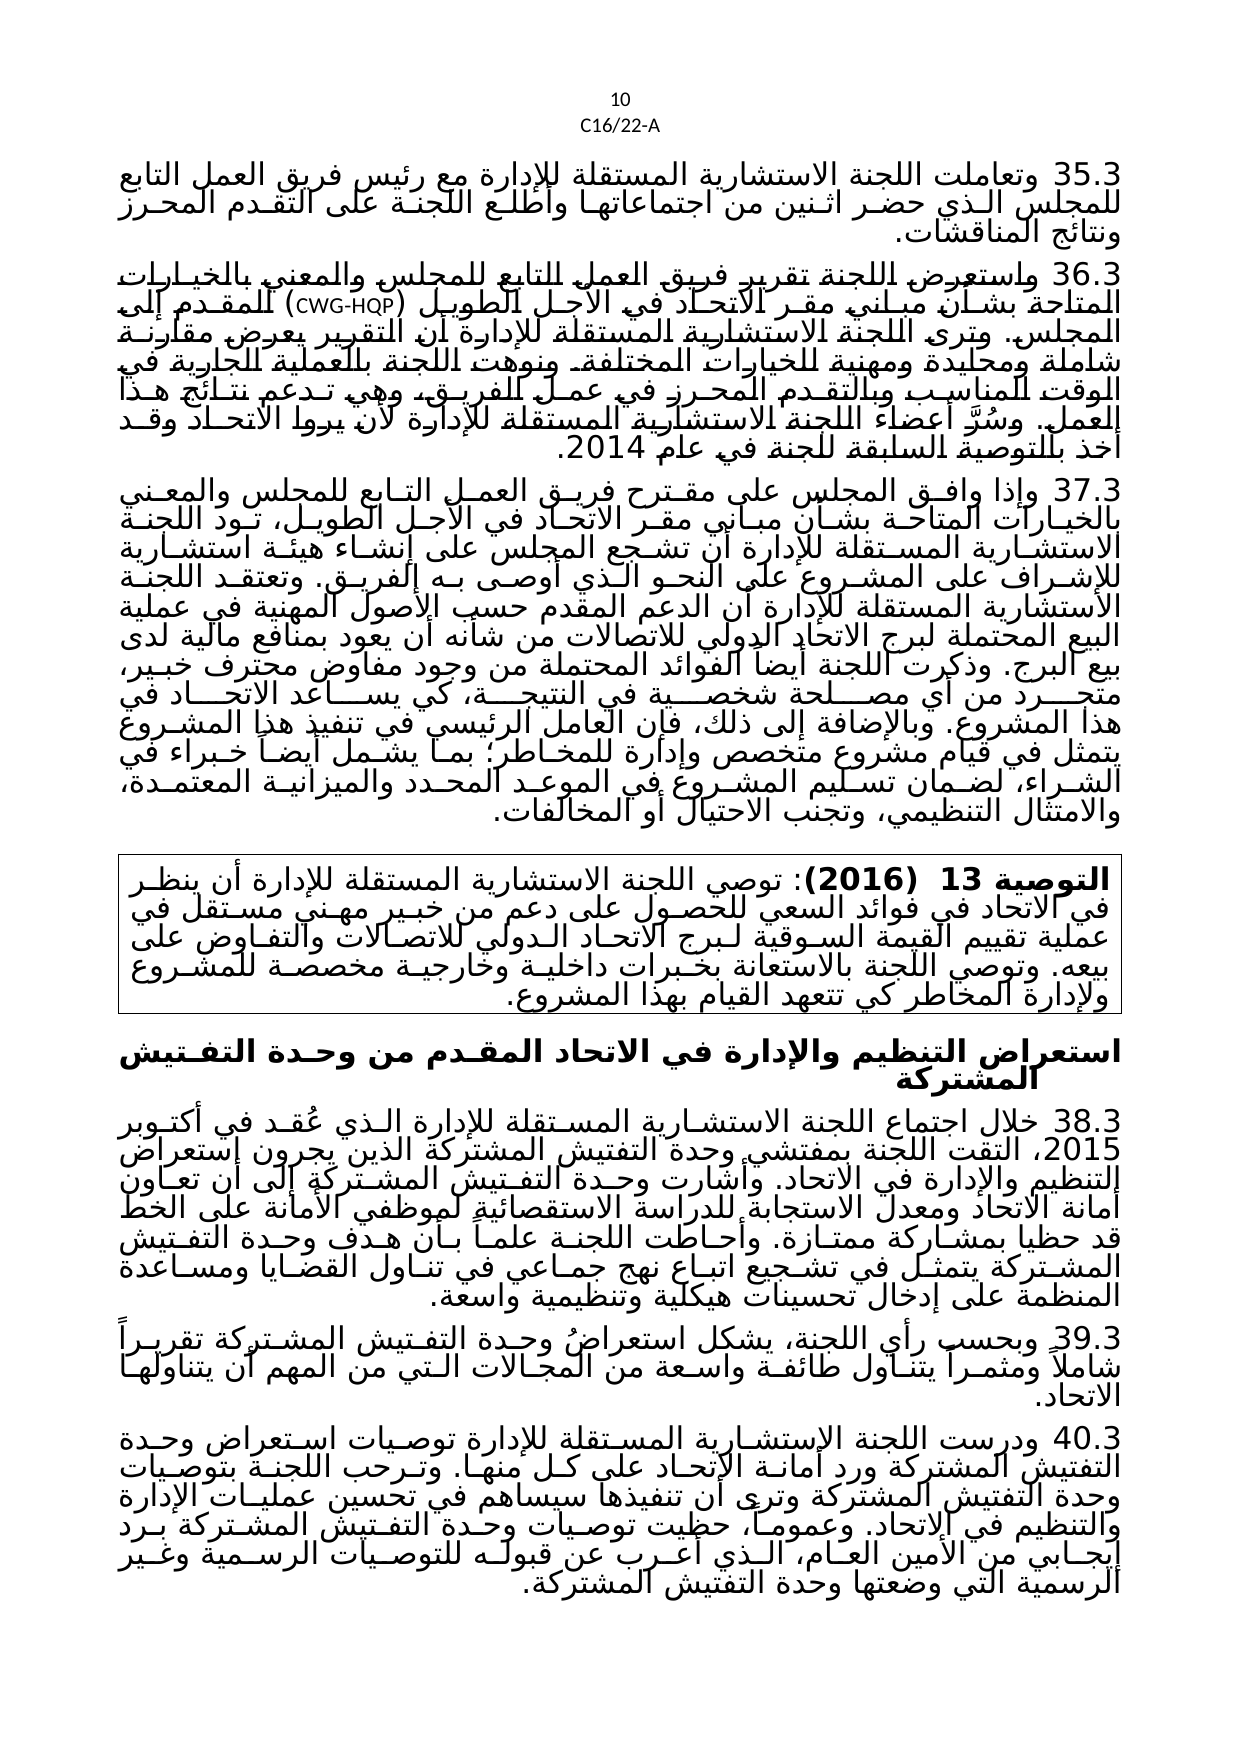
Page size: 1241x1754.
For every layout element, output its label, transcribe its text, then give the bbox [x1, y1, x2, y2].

text 38.3 خلال اجتماع اللجنة الاستشارية المستقلة للإدارة الذي عُقد في أكتوبر 2015، التقت اللجنة بمفتشي وحدة التفتيش المشتركة الذين يجرون استعراض التنظيم والإدارة في الاتحاد. وأشارت وحدة التفتيش المشتركة إلى أن تعاون أمانة الاتحاد ومعدل الاستجابة للدراسة الاستقصائية لموظفي الأمانة على الخط قد حظيا بمشاركة ممتازة. وأحاطت اللجنة علماً بأن هدف وحدة التفتيش المشتركة يتمثل في تشجيع اتباع ن‍هج ج‍ماعي في تناول القضايا ومساعدة المنظمة على إدخال تحسينات هيكلية وتنظيمية واسعة. [118, 1109, 1122, 1314]
text 36.3 واستعرض اللجنة تقرير فريق العمل التابع للمجلس والمعني بالخيارات المتاحة بشأن مباني مقر الاتحاد في الأجل الطويل (CWG-HQP) المقدم إلى المجلس. وترى اللجنة الاستشارية ال‍مستقلة للإدارة أن التقرير يعرض مقارنة شاملة ومحايدة ومهنية للخيارات المختلفة. ونوهت اللجنة بالعملية الجارية في الوقت المناسب وبالتقدم المحرز في عمل الفريق، وهي تدعم نتائج هذا العمل. وسُرَّ أعضاء اللجنة الاستشارية ال‍مستقلة للإدارة لأن يروا الاتحاد وقد أخذ بالتوصية السابقة للجنة في عام 2014. [118, 262, 1122, 466]
text 35.3 وتعاملت اللجنة الاستشارية ال‍مستقلة للإدارة مع رئيس فريق العمل التابع للمجلس الذي حضر اثنين من اجتماعاتها وأطلع اللجنة على التقدم المحرز ونتائج المناقشات. [118, 162, 1122, 249]
text 37.3 وإذا وافق المجلس على مقترح فريق العمل التابع للمجلس والمعني بالخيارات المتاحة بشأن مباني مقر الاتحاد في الأجل الطويل، تود اللجنة الاستشارية ال‍مستقلة للإدارة أن تشجع المجلس على إنشاء هيئة استشارية للإشراف على المشروع على النحو الذي أوصى به الفريق. وتعتقد اللجنة الاستشارية ال‍مستقلة للإدارة أن الدعم المقدم حسب الأصول المهنية في عملية البيع المحتملة لبرج الاتحاد الدولي للاتصالات من شأنه أن يعود بمنافع مالية لدى بيع البرج. وذكرت اللجنة أيضاً الفوائد المحتملة من وجود مفاوض محترف خبير، متجرد من أي مصلحة شخصية في النتيجة، كي يساعد الاتحاد في هذا المشروع. وبالإضافة إلى ذلك، فإن العامل الرئيسي في تنفيذ هذا المشروع يتمثل في قيام مشروع متخصص وإدارة للمخاطر؛ بما يشمل أيضاً خبراء في الشراء، لضمان تسليم المشروع في الموعد المحدد والميزانية المعتمدة، والامتثال التنظيمي، وتجنب الاحتيال أو المخالفات. [118, 479, 1122, 828]
text 40.3 ودرست اللجنة الاستشارية المستقلة للإدارة توصيات استعراض وحدة التفتيش المشتركة ورد أمانة الاتحاد على كل منها. وترحب اللجنة بتوصيات وحدة التفتيش المشتركة وترى أن تنفيذها سيساهم في تحسين عمليات الإدارة والتنظيم في الاتحاد. وعموماً، حظيت توصيات وحدة التفتيش المشتركة برد إيجابي من الأمين العام، الذي أعرب عن قبوله للتوصيات الرسمية وغير الرسمية التي وضعتها وحدة التفتيش المشتركة. [118, 1426, 1122, 1601]
table_header التوصية 13 (2016): توصي اللجنة الاستشارية ال‍مستقلة للإدارة أن ينظر في الاتحاد في فوائد السعي للحصول على دعم من خبير مهني مستقل في عملية تقييم القيمة السوقية لبرج الاتحاد الدولي للاتصالات والتفاوض على بيعه. وتوصي اللجنة بالاستعانة بخبرات داخلية وخارجية مخصصة للمشروع ولإدارة المخاطر كي تتعهد القيام بهذا المشروع. [119, 855, 1121, 1013]
subtitle استعراض التنظيم والإدارة في الات‍حاد ال‍مقدم من وحدة التفتيش ال‍مشتركة [118, 1039, 1122, 1097]
text 39.3 وبحسب رأي اللجنة، يشكل استعراضُ وحدة التفتيش المشتركة تقريراً شاملاً ومثمراً يتناول طائفة واسعة من المجالات التي من المهم أن يتناول‍ها الاتحاد. [118, 1326, 1122, 1413]
